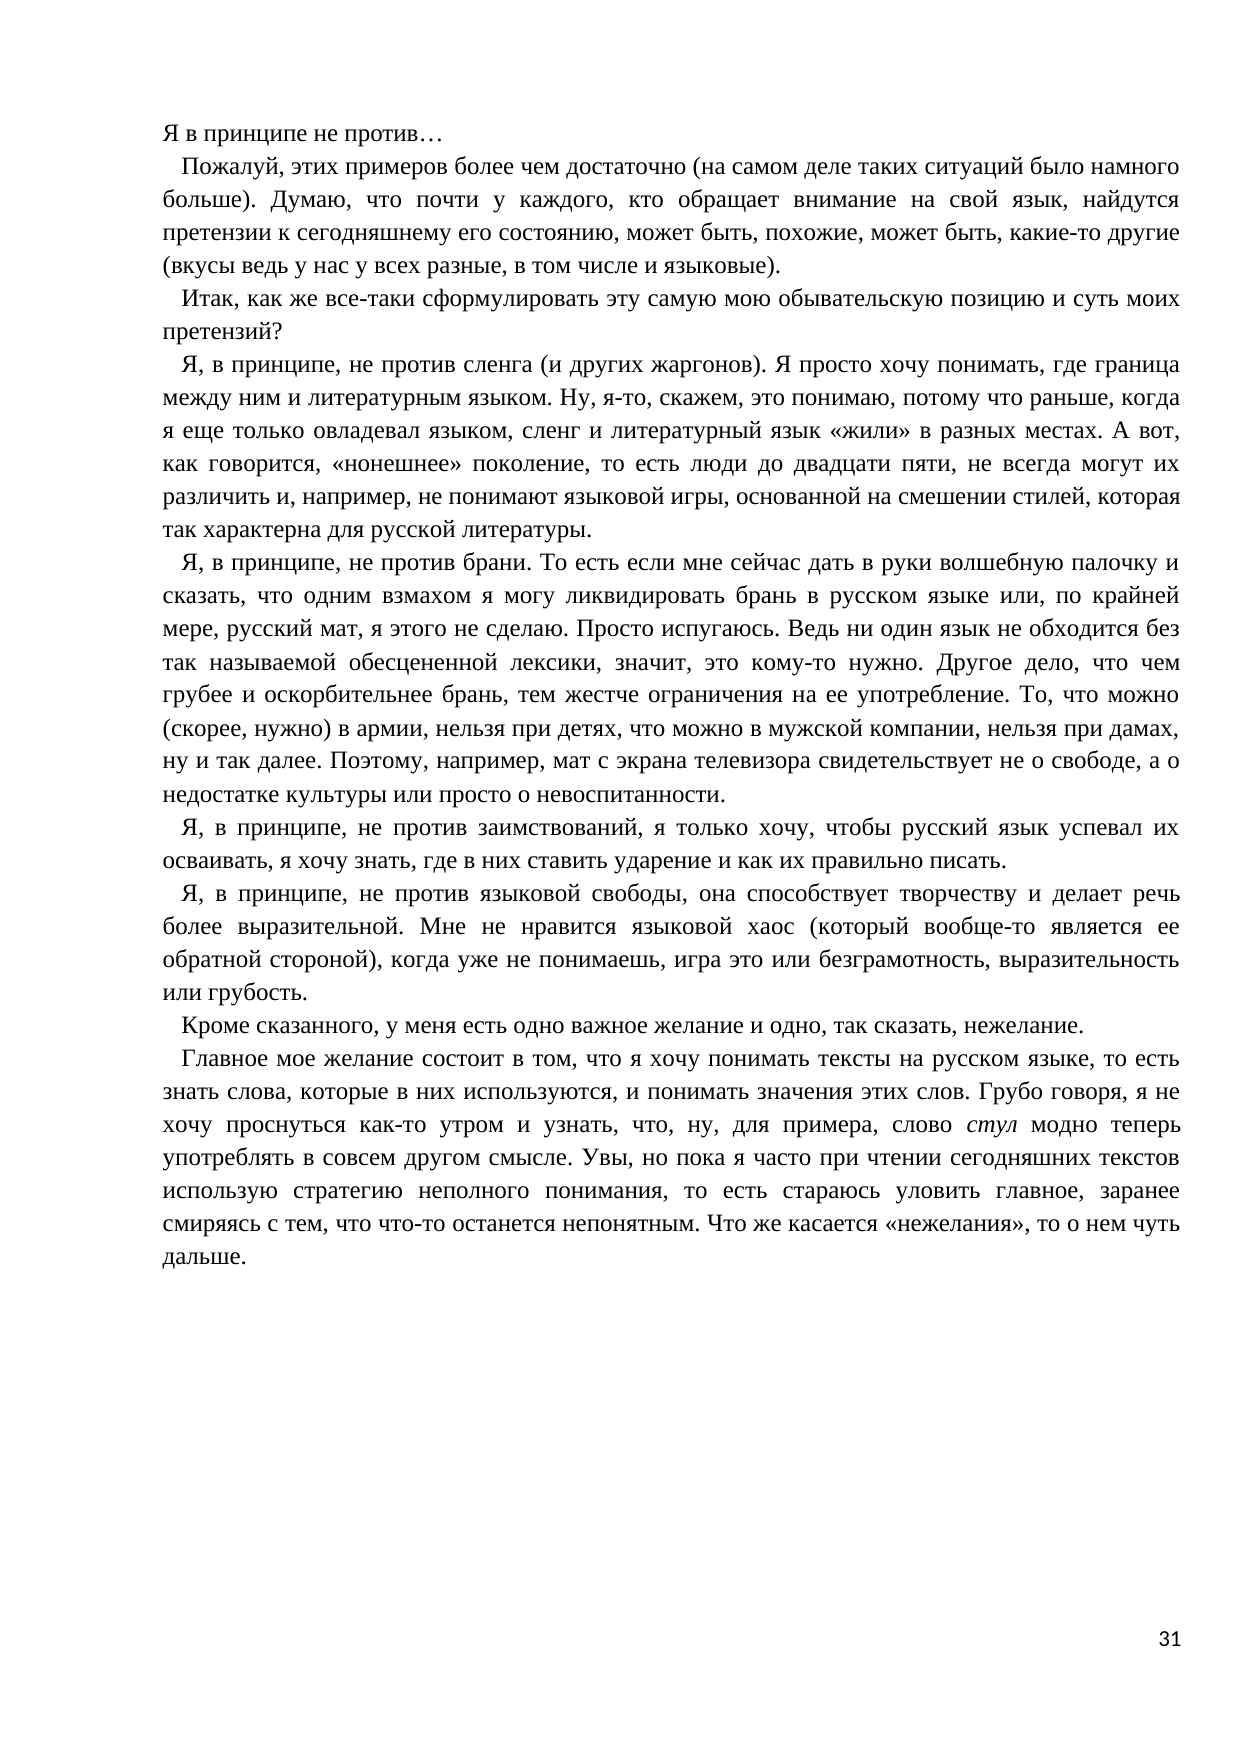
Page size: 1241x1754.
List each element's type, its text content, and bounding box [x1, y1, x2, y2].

text Главное мое желание состоит в том, что я хочу понимать тексты на русском языке, то есть знать слова, которые в них используются, и понимать значения этих слов. Грубо говоря, я не хочу проснуться как-то утром и узнать, что, ну, для примера, слово стул модно теперь употреблять в совсем другом смысле. Увы, но пока я часто при чтении сегодняшних текстов использую стратегию неполного понимания, то есть стараюсь уловить главное, заранее смиряясь с тем, что что-то останется непонятным. Что же касается «нежелания», то о нем чуть дальше. [162, 1043, 1181, 1270]
text Я, в принципе, не против сленга (и других жаргонов). Я просто хочу понимать, где граница между ним и литературным языком. Ну, я-то, скажем, это понимаю, потому что раньше, когда я еще только овладевал языком, сленг и литературный язык «жили» в разных местах. А вот, как говорится, «нонешнее» поколение, то есть люди до двадцати пяти, не всегда могут их различить и, например, не понимают языковой игры, основанной на смешении стилей, которая так характерна для русской литературы. [162, 349, 1181, 543]
text Я, в принципе, не против языковой свободы, она способствует творчеству и делает речь более выразительной. Мне не нравится языковой хаос (который вообще-то является ее обратной стороной), когда уже не понимаешь, игра это или безграмотность, выразительность или грубость. [162, 878, 1181, 1006]
text Я в принципе не против… [162, 118, 1181, 147]
text Кроме сказанного, у меня есть одно важное желание и одно, так сказать, нежелание. [162, 1010, 1181, 1038]
text Я, в принципе, не против брани. То есть если мне сейчас дать в руки волшебную палочку и сказать, что одним взмахом я могу ликвидировать брань в русском языке или, по крайней мере, русский мат, я этого не сделаю. Просто испугаюсь. Ведь ни один язык не обходится без так называемой обесцененной лексики, значит, это кому-то нужно. Другое дело, что чем грубее и оскорбительнее брань, тем жестче ограничения на ее употребление. То, что можно (скорее, нужно) в армии, нельзя при детях, что можно в мужской компании, нельзя при дамах, ну и так далее. Поэтому, например, мат с экрана телевизора свидетельствует не о свободе, а о недостатке культуры или просто о невоспитанности. [162, 547, 1181, 807]
text Я, в принципе, не против заимствований, я только хочу, чтобы русский язык успевал их осваивать, я хочу знать, где в них ставить ударение и как их правильно писать. [162, 812, 1181, 873]
text Пожалуй, этих примеров более чем достаточно (на самом деле таких ситуаций было намного больше). Думаю, что почти у каждого, кто обращает внимание на свой язык, найдутся претензии к сегодняшнему его состоянию, может быть, похожие, может быть, какие-то другие (вкусы ведь у нас у всех разные, в том числе и языковые). [162, 151, 1181, 279]
text Итак, как же все-таки сформулировать эту самую мою обывательскую позицию и суть моих претензий? [162, 283, 1181, 345]
